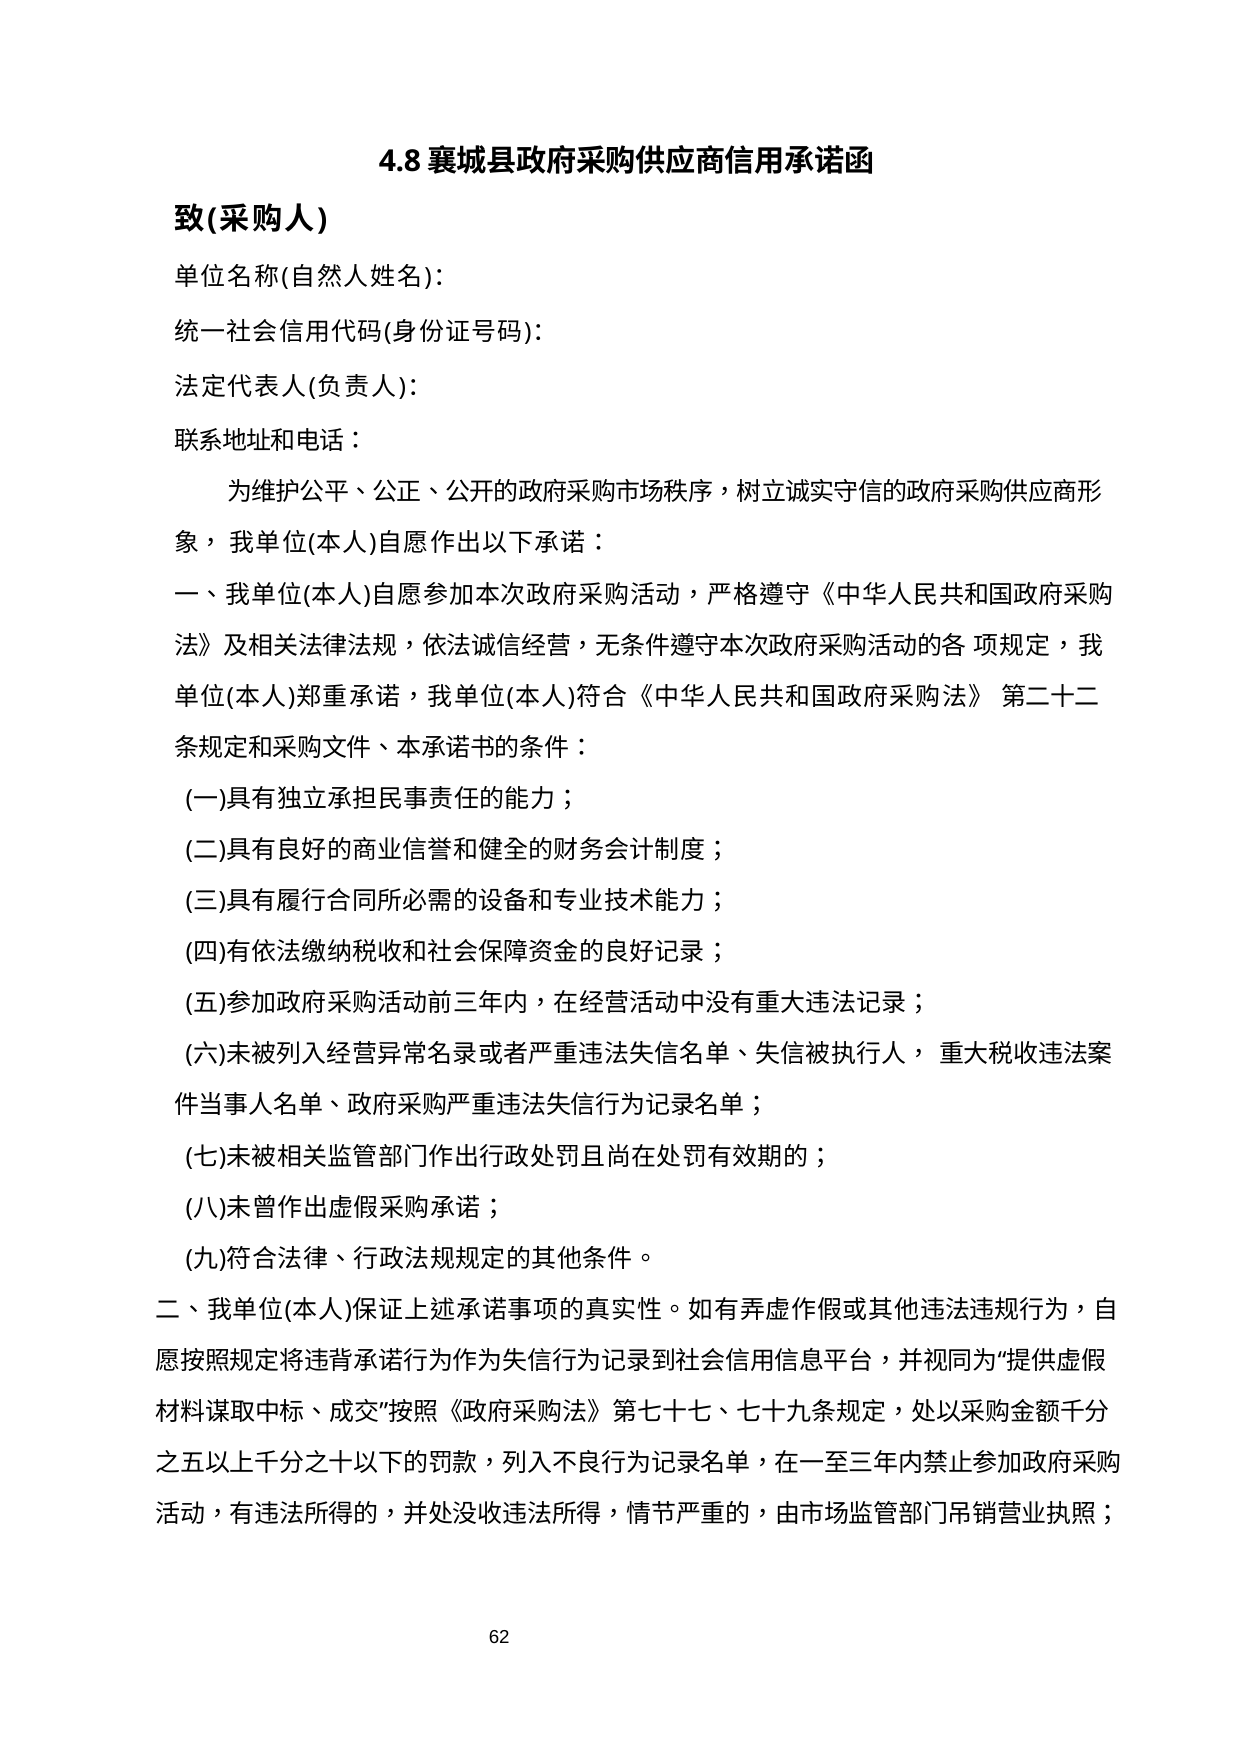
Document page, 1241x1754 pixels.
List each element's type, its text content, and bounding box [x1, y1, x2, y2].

text (三)具有履行合同所必需的设备和专业技术能力； [185, 883, 1122, 917]
text 为维护公平、公正、公开的政府采购市场秩序，树立诚实守信的政府采购供应商形象， 我单位(本人)自愿作出以下承诺： [174, 473, 1108, 559]
text (一)具有独立承担民事责任的能力； [185, 781, 1122, 815]
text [155, 1291, 1122, 1529]
text 4.8襄城县政府采购供应商信用承诺函 [378, 142, 1122, 179]
text (八)未曾作出虚假采购承诺； [185, 1189, 1122, 1223]
text (九)符合法律、行政法规规定的其他条件。 [185, 1240, 1122, 1274]
text 一、我单位(本人)自愿参加本次政府采购活动，严格遵守《中华人民共和国政府采购法》及相关法律法规，依法诚信经营，无条件遵守本次政府采购活动的各 项规定，我单位(本人)郑重承诺，我单位(本人)符合《中华人民共和国政府采购法》 第二十二条规定和采购文件、本承诺书的条件： [174, 577, 1122, 764]
text 致(采购人) [174, 200, 1122, 237]
text 法定代表人(负责人)： [174, 369, 1122, 402]
text (二)具有良好的商业信誉和健全的财务会计制度； [185, 832, 1122, 866]
text 统一社会信用代码(身份证号码)： [174, 314, 1122, 347]
text (四)有依法缴纳税收和社会保障资金的良好记录； [185, 934, 1122, 968]
text (五)参加政府采购活动前三年内，在经营活动中没有重大违法记录； [185, 985, 1122, 1019]
text (七)未被相关监管部门作出行政处罚且尚在处罚有效期的； [185, 1138, 1122, 1172]
text (六)未被列入经营异常名录或者严重违法失信名单、失信被执行人， 重大税收违法案件当事人名单、政府采购严重违法失信行为记录名单； [174, 1036, 1122, 1121]
text 联系地址和电话： [174, 424, 1122, 456]
text 单位名称(自然人姓名)： [174, 259, 1122, 292]
